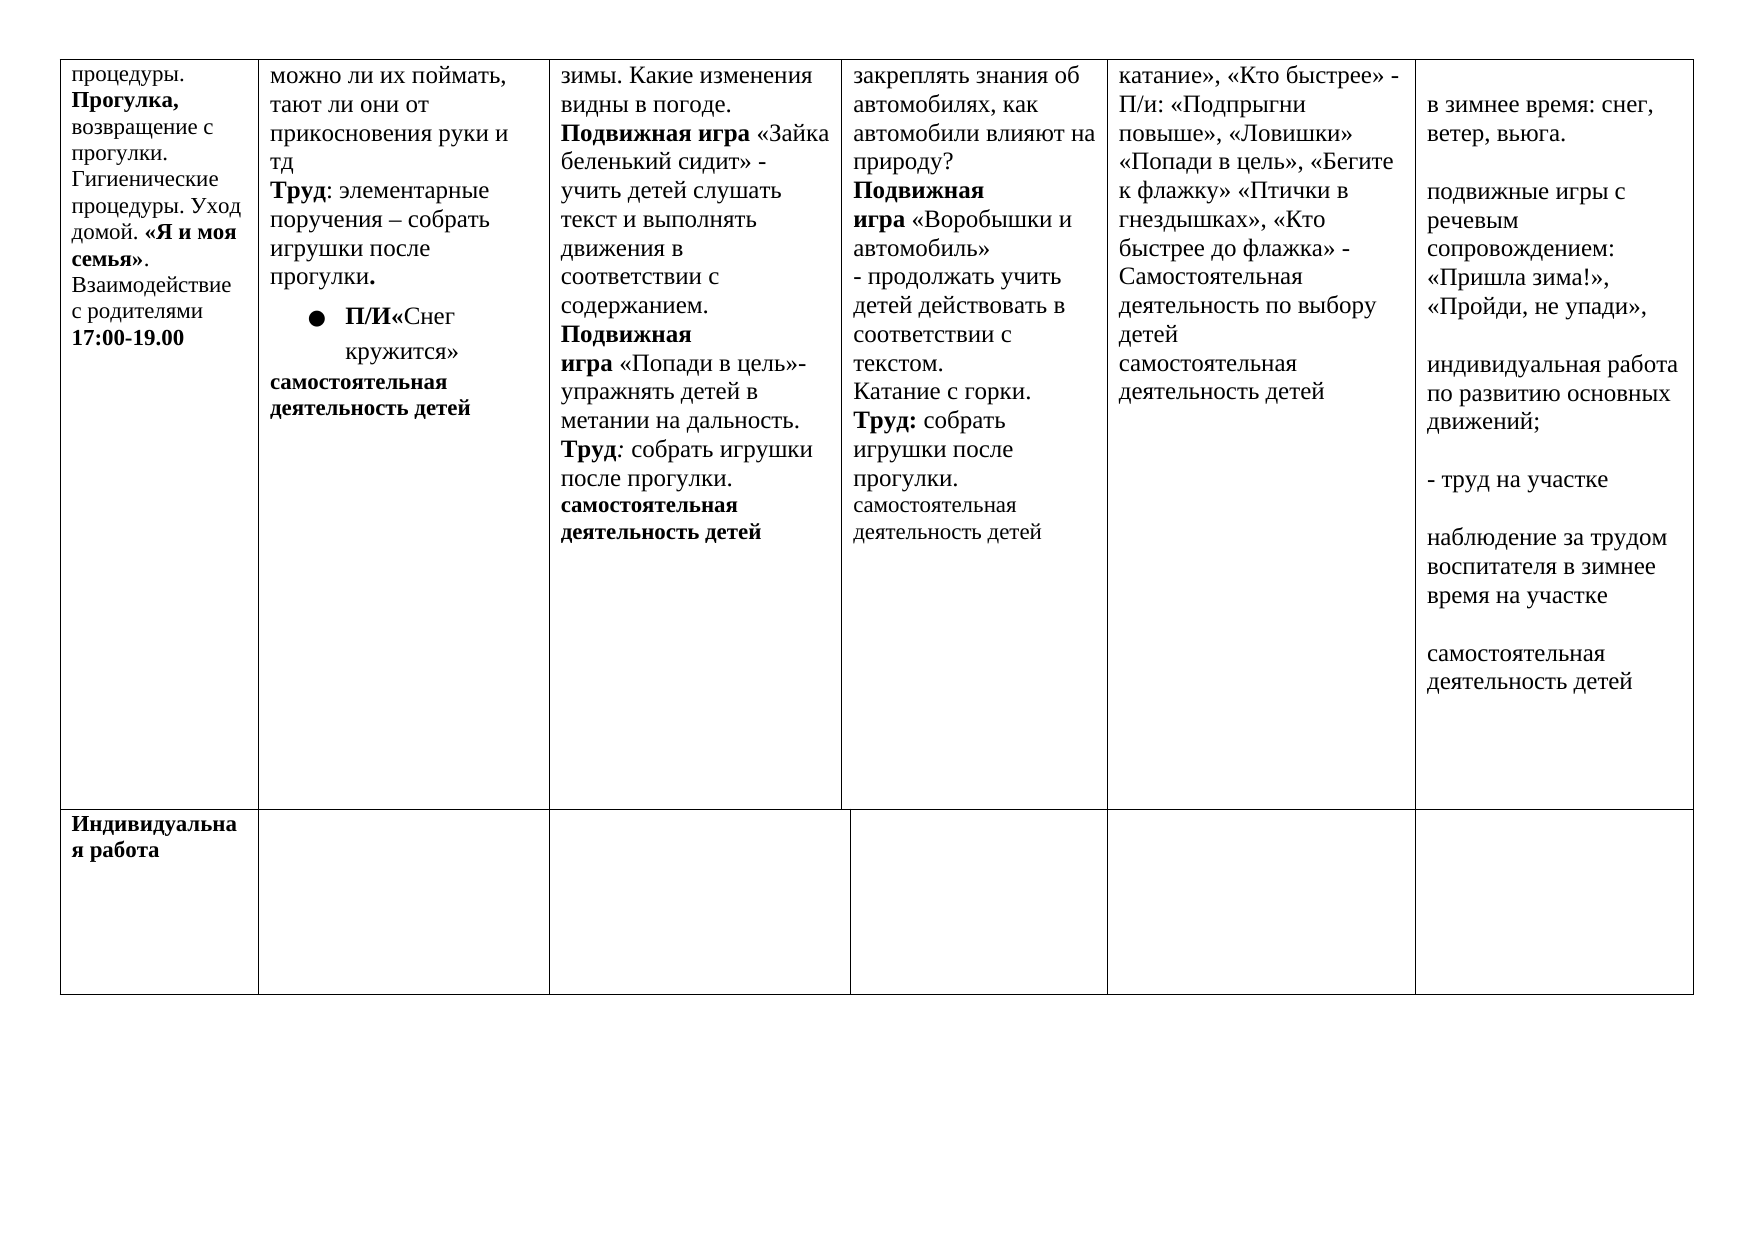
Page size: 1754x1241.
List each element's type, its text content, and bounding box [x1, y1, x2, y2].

table_cell [851, 810, 1107, 994]
table_cell [1416, 810, 1693, 994]
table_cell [61, 60, 258, 808]
table_cell Индивидуальная работа [61, 810, 258, 994]
table_cell [1108, 810, 1415, 994]
table_cell [550, 810, 850, 994]
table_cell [550, 60, 841, 808]
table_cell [259, 60, 549, 808]
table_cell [1108, 60, 1415, 808]
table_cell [842, 60, 1107, 808]
table_cell [259, 810, 549, 994]
